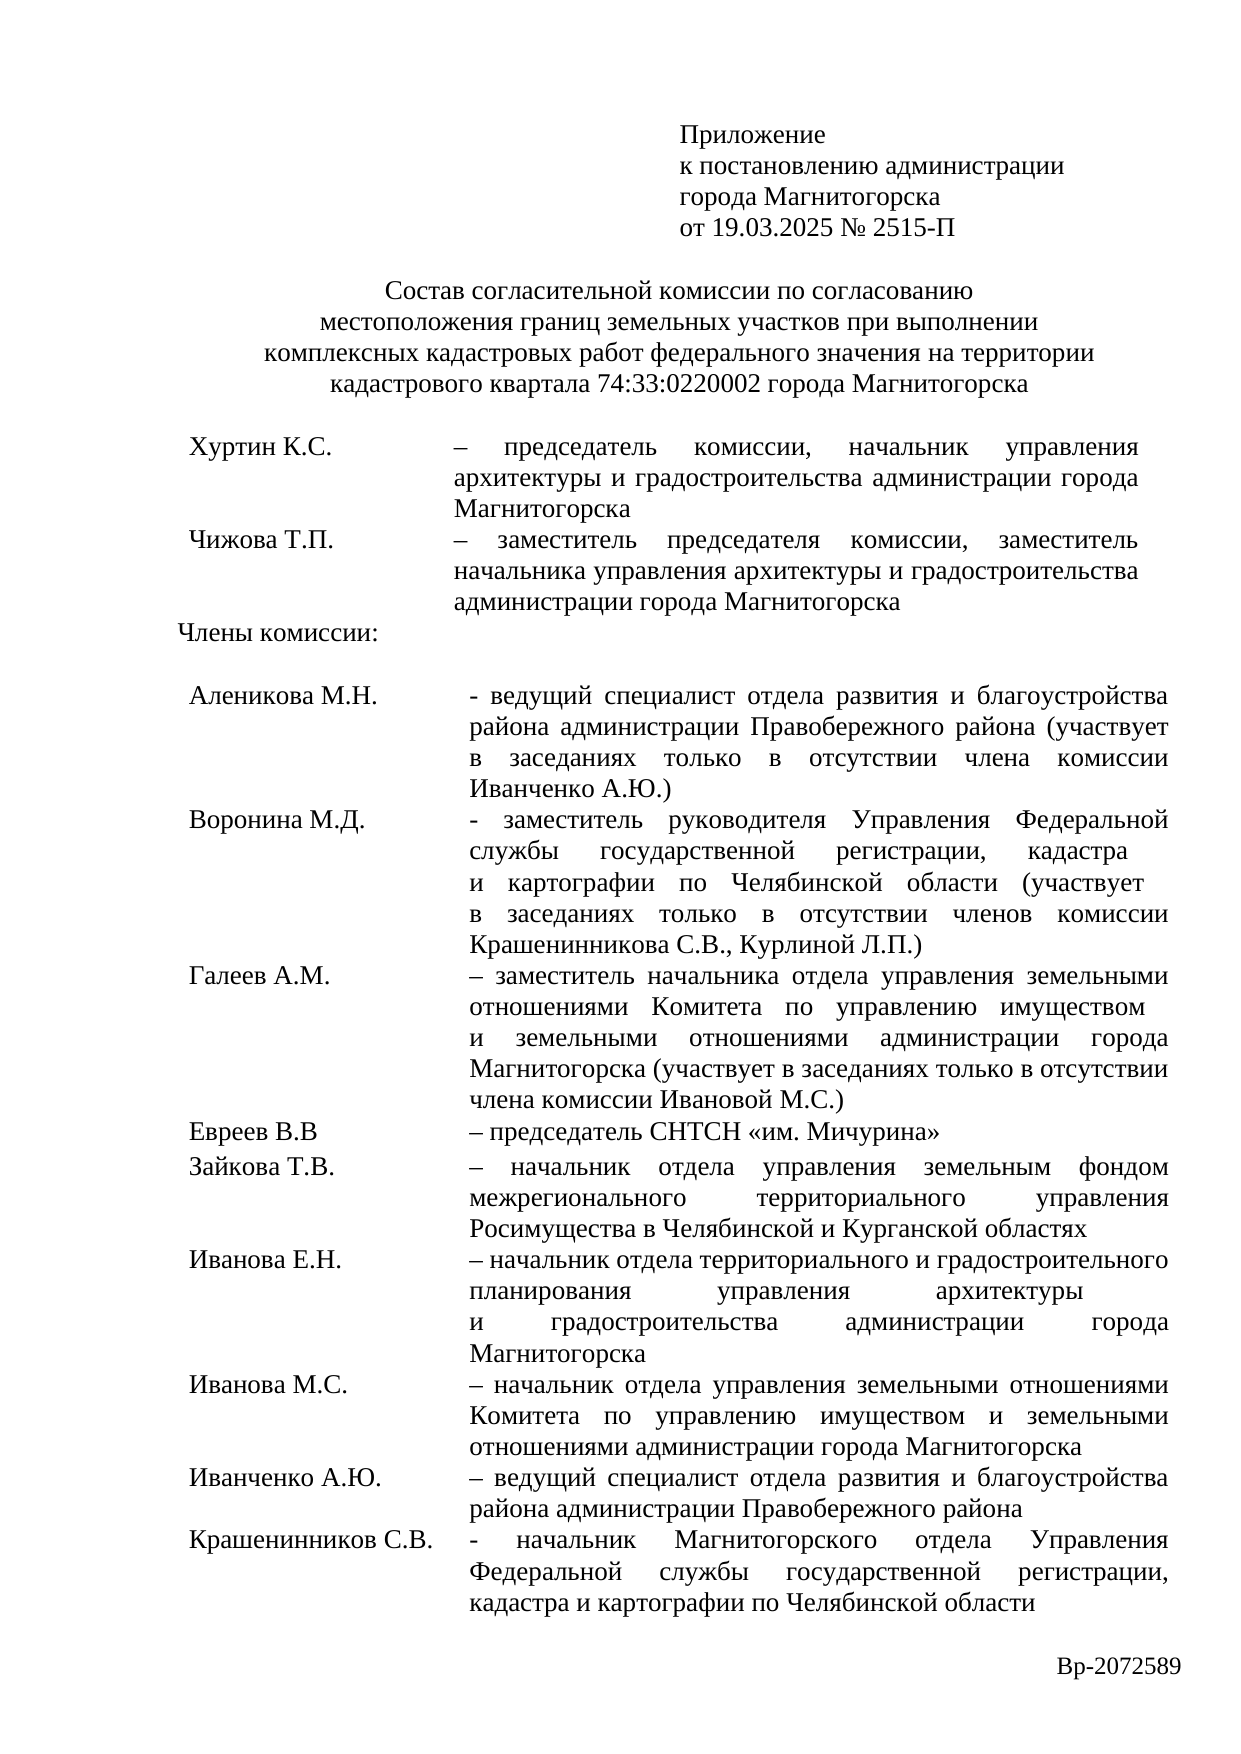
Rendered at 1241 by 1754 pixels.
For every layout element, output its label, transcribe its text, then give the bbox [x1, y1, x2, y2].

table_cell Воронина М.Д. [177, 803, 458, 959]
table_header Хуртин К.С. [177, 430, 442, 523]
table_cell – начальник отдела управления земельным фондом межрегионального территориального управления Росимущества в Челябинской и Курганской областях [458, 1150, 1181, 1243]
table_cell – начальник отдела территориального и градостроительного планирования управления архитектуры и градостроительства администрации города Магнитогорска [458, 1243, 1181, 1368]
table_cell - заместитель руководителя Управления Федеральной службы государственной регистрации, кадастра и картографии по Челябинской области (участвует в заседаниях только в отсутствии членов комиссии Крашенинникова С.В., Курлиной Л.П.) [458, 803, 1181, 959]
text кадастрового квартала 74:33:0220002 города Магнитогорска [177, 367, 1181, 398]
table_cell Иванова М.С. [177, 1368, 458, 1461]
table_cell Иванченко А.Ю. [177, 1461, 458, 1523]
text комплексных кадастровых работ федерального значения на территории [177, 336, 1181, 367]
table_cell Евреев В.В [177, 1115, 458, 1150]
table_cell - начальник Магнитогорского отдела Управления Федеральной службы государственной регистрации, кадастра и картографии по Челябинской области [458, 1524, 1181, 1617]
table_cell – ведущий специалист отдела развития и благоустройства района администрации Правобережного района [458, 1461, 1181, 1523]
table_cell – председатель СНТСН «им. Мичурина» [458, 1115, 1181, 1150]
text к постановлению администрации [177, 149, 1181, 180]
table_header - ведущий специалист отдела развития и благоустройства района администрации Правобережного района (участвует в заседаниях только в отсутствии члена комиссии Иванченко А.Ю.) [458, 679, 1181, 803]
table_cell – заместитель председателя комиссии, заместитель начальника управления архитектуры и градостроительства администрации города Магнитогорска [443, 523, 1151, 616]
table_cell – заместитель начальника отдела управления земельными отношениями Комитета по управлению имуществом и земельными отношениями администрации города Магнитогорска (участвует в заседаниях только в отсутствии члена комиссии Ивановой М.С.) [458, 959, 1181, 1115]
text местоположения границ земельных участков при выполнении [177, 305, 1181, 336]
text от 19.03.2025 № 2515-П [177, 212, 1181, 243]
table_cell Крашенинников С.В. [177, 1524, 458, 1617]
table_header Аленикова М.Н. [177, 679, 458, 803]
table_header – председатель комиссии, начальник управления архитектуры и градостроительства администрации города Магнитогорска [443, 430, 1151, 523]
table_cell Галеев А.М. [177, 959, 458, 1115]
table_cell – начальник отдела управления земельными отношениями Комитета по управлению имуществом и земельными отношениями администрации города Магнитогорска [458, 1368, 1181, 1461]
text Состав согласительной комиссии по согласованию [177, 274, 1181, 305]
text Приложение [177, 118, 1181, 149]
table_cell Зайкова Т.В. [177, 1150, 458, 1243]
table_cell Чижова Т.П. [177, 523, 442, 616]
text города Магнитогорска [177, 180, 1181, 212]
table_cell Иванова Е.Н. [177, 1243, 458, 1368]
text Члены комиссии: [177, 616, 1181, 648]
